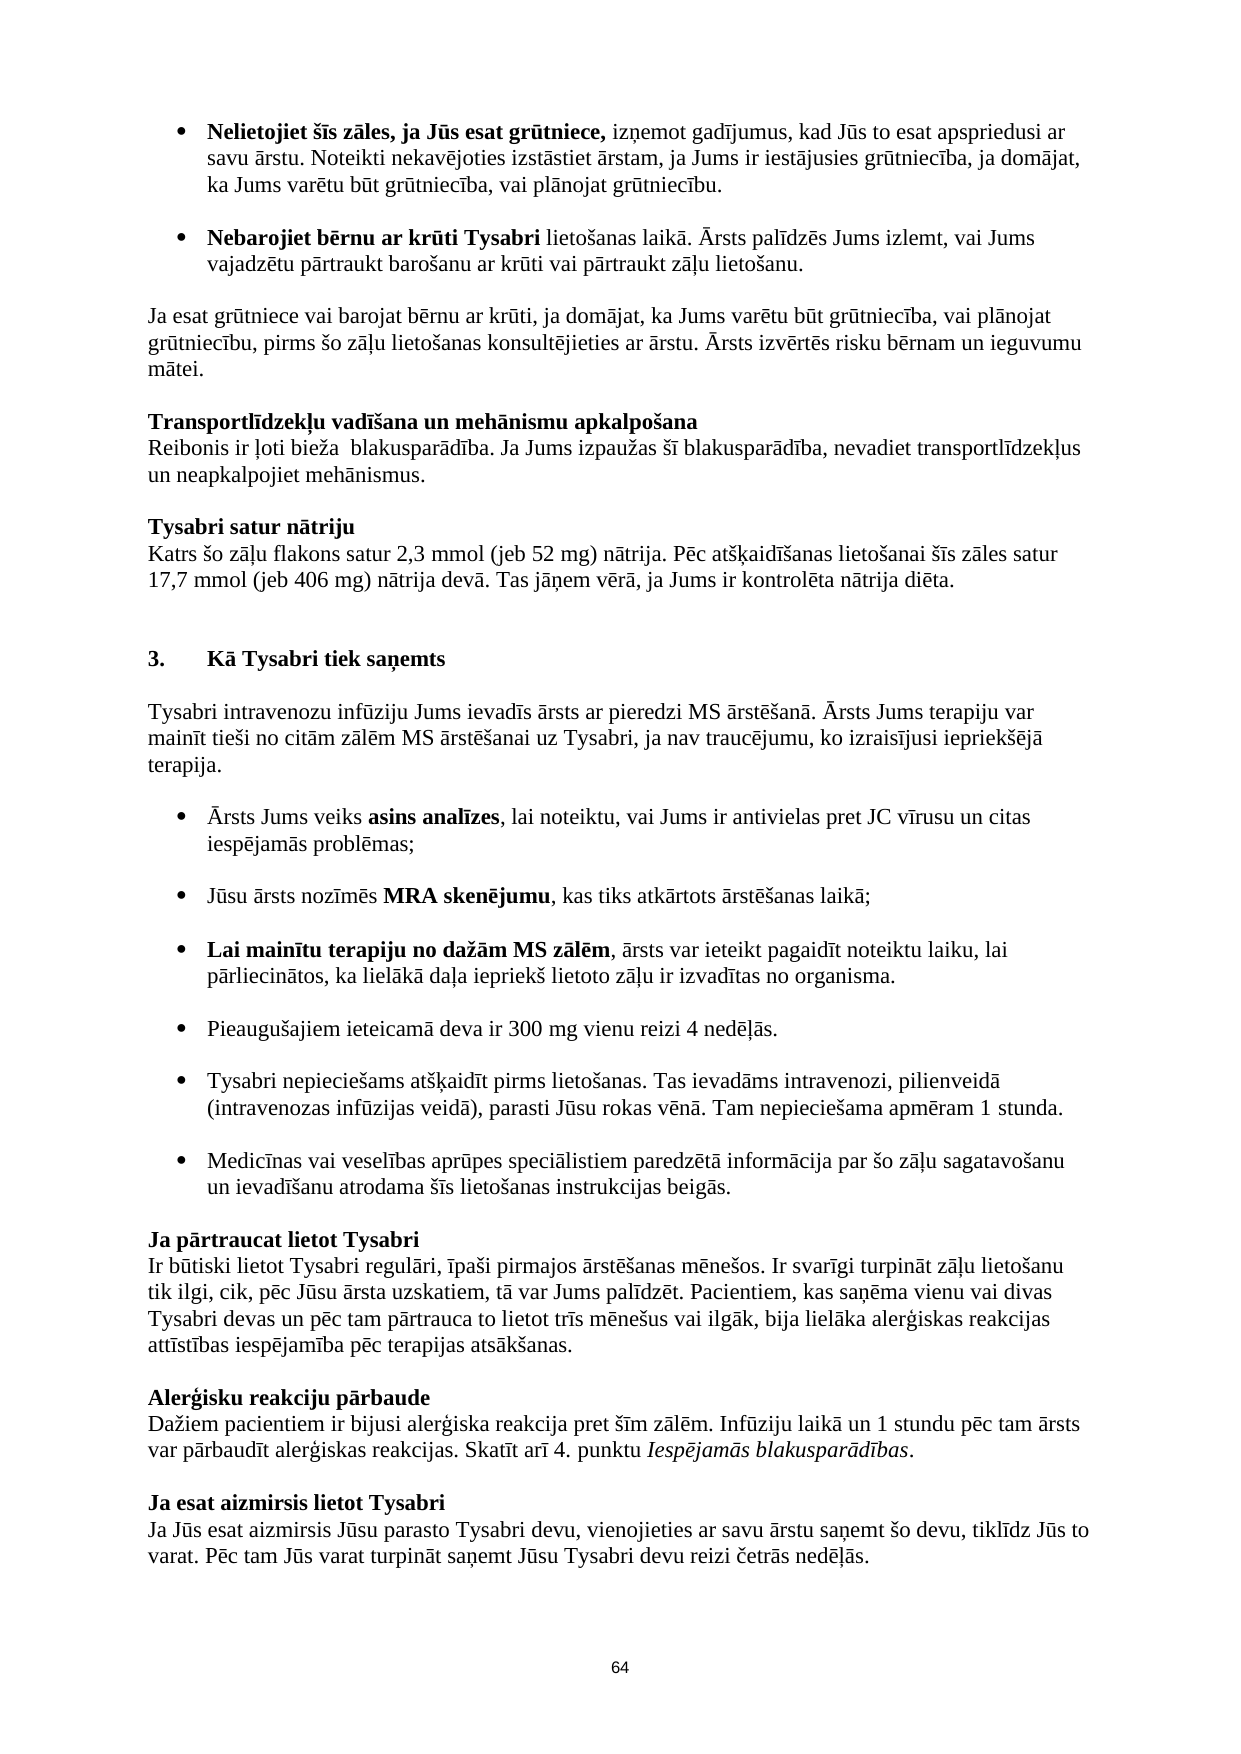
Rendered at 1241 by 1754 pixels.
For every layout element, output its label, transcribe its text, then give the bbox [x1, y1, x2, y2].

text Ir būtiski lietot Tysabri regulāri, īpaši pirmajos ārstēšanas mēnešos. Ir svarīgi turpināt zāļu lietošanu tik ilgi, cik, pēc Jūsu ārsta uzskatiem, tā var Jums palīdzēt. Pacientiem, kas saņēma vienu vai divas Tysabri devas un pēc tam pārtrauca to lietot trīs mēnešus vai ilgāk, bija lielāka alerģiskas reakcijas attīstības iespējamība pēc terapijas atsākšanas. [148, 1252, 1093, 1357]
list Pieaugušajiem ieteicamā deva ir 300 mg vienu reizi 4 nedēļās. [177, 1015, 1092, 1041]
list Tysabri nepieciešams atšķaidīt pirms lietošanas. Tas ievadāms intravenozi, pilienveidā (intravenozas infūzijas veidā), parasti Jūsu rokas vēnā. Tam nepieciešama apmēram 1 stunda. [177, 1068, 1092, 1120]
text Ja esat grūtniece vai barojat bērnu ar krūti, ja domājat, ka Jums varētu būt grūtniecība, vai plānojat grūtniecību, pirms šo zāļu lietošanas konsultējieties ar ārstu. Ārsts izvērtēs risku bērnam un ieguvumu mātei. [148, 303, 1093, 382]
text Ja pārtraucat lietot Tysabri [148, 1226, 1093, 1252]
list Ārsts Jums veiks asins analīzes, lai noteiktu, vai Jums ir antivielas pret JC vīrusu un citas iespējamās problēmas; [177, 803, 1092, 856]
list Nebarojiet bērnu ar krūti Tysabri lietošanas laikā. Ārsts palīdzēs Jums izlemt, vai Jums vajadzētu pārtraukt barošanu ar krūti vai pārtraukt zāļu lietošanu. [177, 223, 1092, 276]
text Katrs šo zāļu flakons satur 2,3 mmol (jeb 52 mg) nātrija. Pēc atšķaidīšanas lietošanai šīs zāles satur 17,7 mmol (jeb 406 mg) nātrija devā. Tas jāņem vērā, ja Jums ir kontrolēta nātrija diēta. [148, 540, 1092, 592]
text Tysabri satur nātriju [148, 513, 1092, 540]
list Nelietojiet šīs zāles, ja Jūs esat grūtniece, izņemot gadījumus, kad Jūs to esat apspriedusi ar savu ārstu. Noteikti nekavējoties izstāstiet ārstam, ja Jums ir iestājusies grūtniecība, ja domājat, ka Jums varētu būt grūtniecība, vai plānojat grūtniecību. [177, 118, 1092, 197]
text Tysabri intravenozu infūziju Jums ievadīs ārsts ar pieredzi MS ārstēšanā. Ārsts Jums terapiju var mainīt tieši no citām zālēm MS ārstēšanai uz Tysabri, ja nav traucējumu, ko izraisījusi iepriekšējā terapija. [148, 698, 1092, 777]
text Dažiem pacientiem ir bijusi alerģiska reakcija pret šīm zālēm. Infūziju laikā un 1 stundu pēc tam ārsts var pārbaudīt alerģiskas reakcijas. Skatīt arī 4. punktu Iespējamās blakusparādības. [148, 1410, 1093, 1463]
text Alerģisku reakciju pārbaude [148, 1384, 1093, 1410]
list Medicīnas vai veselības aprūpes speciālistiem paredzētā informācija par šo zāļu sagatavošanu un ievadīšanu atrodama šīs lietošanas instrukcijas beigās. [177, 1147, 1092, 1199]
list Jūsu ārsts nozīmēs MRA skenējumu, kas tiks atkārtots ārstēšanas laikā; [177, 882, 1092, 909]
text Ja esat aizmirsis lietot Tysabri [148, 1489, 1092, 1516]
list Kā Tysabri tiek saņemts [148, 645, 1092, 672]
text Reibonis ir ļoti bieža blakusparādība. Ja Jums izpaužas šī blakusparādība, nevadiet transportlīdzekļus un neapkalpojiet mehānismus. [148, 434, 1092, 487]
text Ja Jūs esat aizmirsis Jūsu parasto Tysabri devu, vienojieties ar savu ārstu saņemt šo devu, tiklīdz Jūs to varat. Pēc tam Jūs varat turpināt saņemt Jūsu Tysabri devu reizi četrās nedēļās. [148, 1516, 1093, 1568]
text Transportlīdzekļu vadīšana un mehānismu apkalpošana [148, 408, 1092, 434]
list Lai mainītu terapiju no dažām MS zālēm, ārsts var ieteikt pagaidīt noteiktu laiku, lai pārliecinātos, ka lielākā daļa iepriekš lietoto zāļu ir izvadītas no organisma. [177, 936, 1092, 988]
